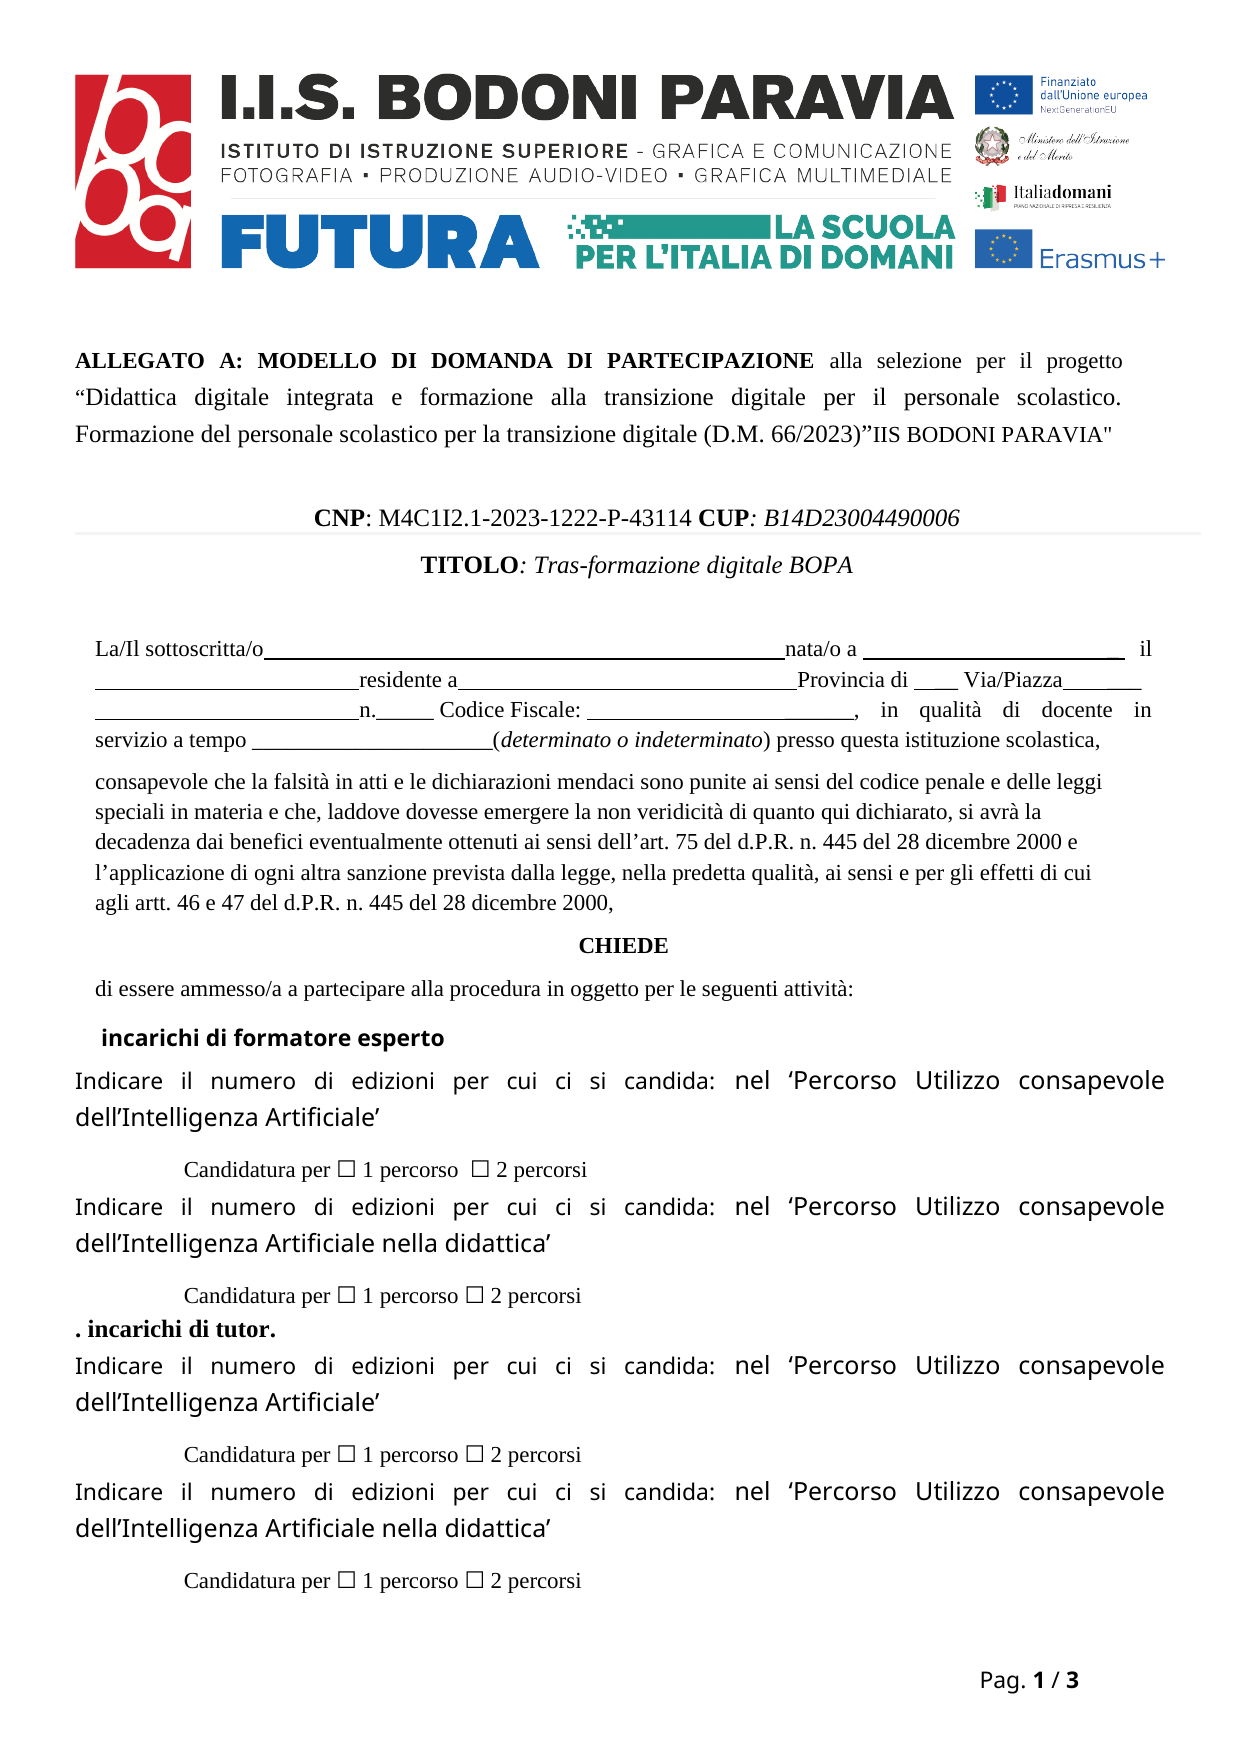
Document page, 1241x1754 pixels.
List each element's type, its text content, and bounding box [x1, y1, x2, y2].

text Candidatura per ☐ 1 percorso ☐ 2 percorsi [183, 1438, 1165, 1469]
picture [75, 73, 1166, 269]
text . incarichi di tutor. [75, 1314, 1165, 1343]
text ALLEGATO A: MODELLO DI DOMANDA DI PARTECIPAZIONE alla selezione per il progetto “Didattica digitale integrata e formazione alla transizione digitale per il personale scolastico. Formazione del personale scolastico per la transizione digitale (D.M. 66/2023)”IIS BODONI PARAVIA" [75, 347, 1123, 448]
text incarichi di formatore esperto [95, 1022, 1128, 1053]
text Indicare il numero di edizioni per cui ci si candida: nel ‘Percorso Utilizzo consapevole dell’Intelligenza Artificiale’ [75, 1062, 1165, 1133]
text CHIEDE [140, 932, 1107, 958]
text di essere ammesso/a a partecipare alla procedura in oggetto per le seguenti attività: [95, 975, 1128, 1001]
text La/Il sottoscritta/o nata/o a _ il residente a Provincia di __ Via/Piazza ___ n._____ Codice Fiscale: ______, in qualità di docente in servizio a tempo _____________________(determinato o indeterminato) presso questa istituzione scolastica, [95, 635, 1152, 752]
text Candidatura per ☐ 1 percorso ☐ 2 percorsi [183, 1279, 1165, 1310]
text Candidatura per ☐ 1 percorso ☐ 2 percorsi [183, 1153, 1165, 1184]
text consapevole che la falsità in atti e le dichiarazioni mendaci sono punite ai sensi del codice penale e delle leggi speciali in materia e che, laddove dovesse emergere la non veridicità di quanto qui dichiarato, si avrà la decadenza dai benefici eventualmente ottenuti ai sensi dell’art. 75 del d.P.R. n. 445 del 28 dicembre 2000 e l’applicazione di ogni altra sanzione prevista dalla legge, nella predetta qualità, ai sensi e per gli effetti di cui agli artt. 46 e 47 del d.P.R. n. 445 del 28 dicembre 2000, [95, 768, 1133, 915]
text Indicare il numero di edizioni per cui ci si candida: nel ‘Percorso Utilizzo consapevole dell’Intelligenza Artificiale nella didattica’ [75, 1474, 1165, 1544]
text Candidatura per ☐ 1 percorso ☐ 2 percorsi [183, 1564, 1165, 1595]
table_header CNP: M4C1I2.1-2023-1222-P-43114 CUP: B14D23004490006 TITOLO: Tras-formazione digitale BOPA [64, 503, 1212, 609]
text Indicare il numero di edizioni per cui ci si candida: nel ‘Percorso Utilizzo consapevole dell’Intelligenza Artificiale nella didattica’ [75, 1188, 1165, 1259]
text Indicare il numero di edizioni per cui ci si candida: nel ‘Percorso Utilizzo consapevole dell’Intelligenza Artificiale’ [75, 1348, 1165, 1418]
